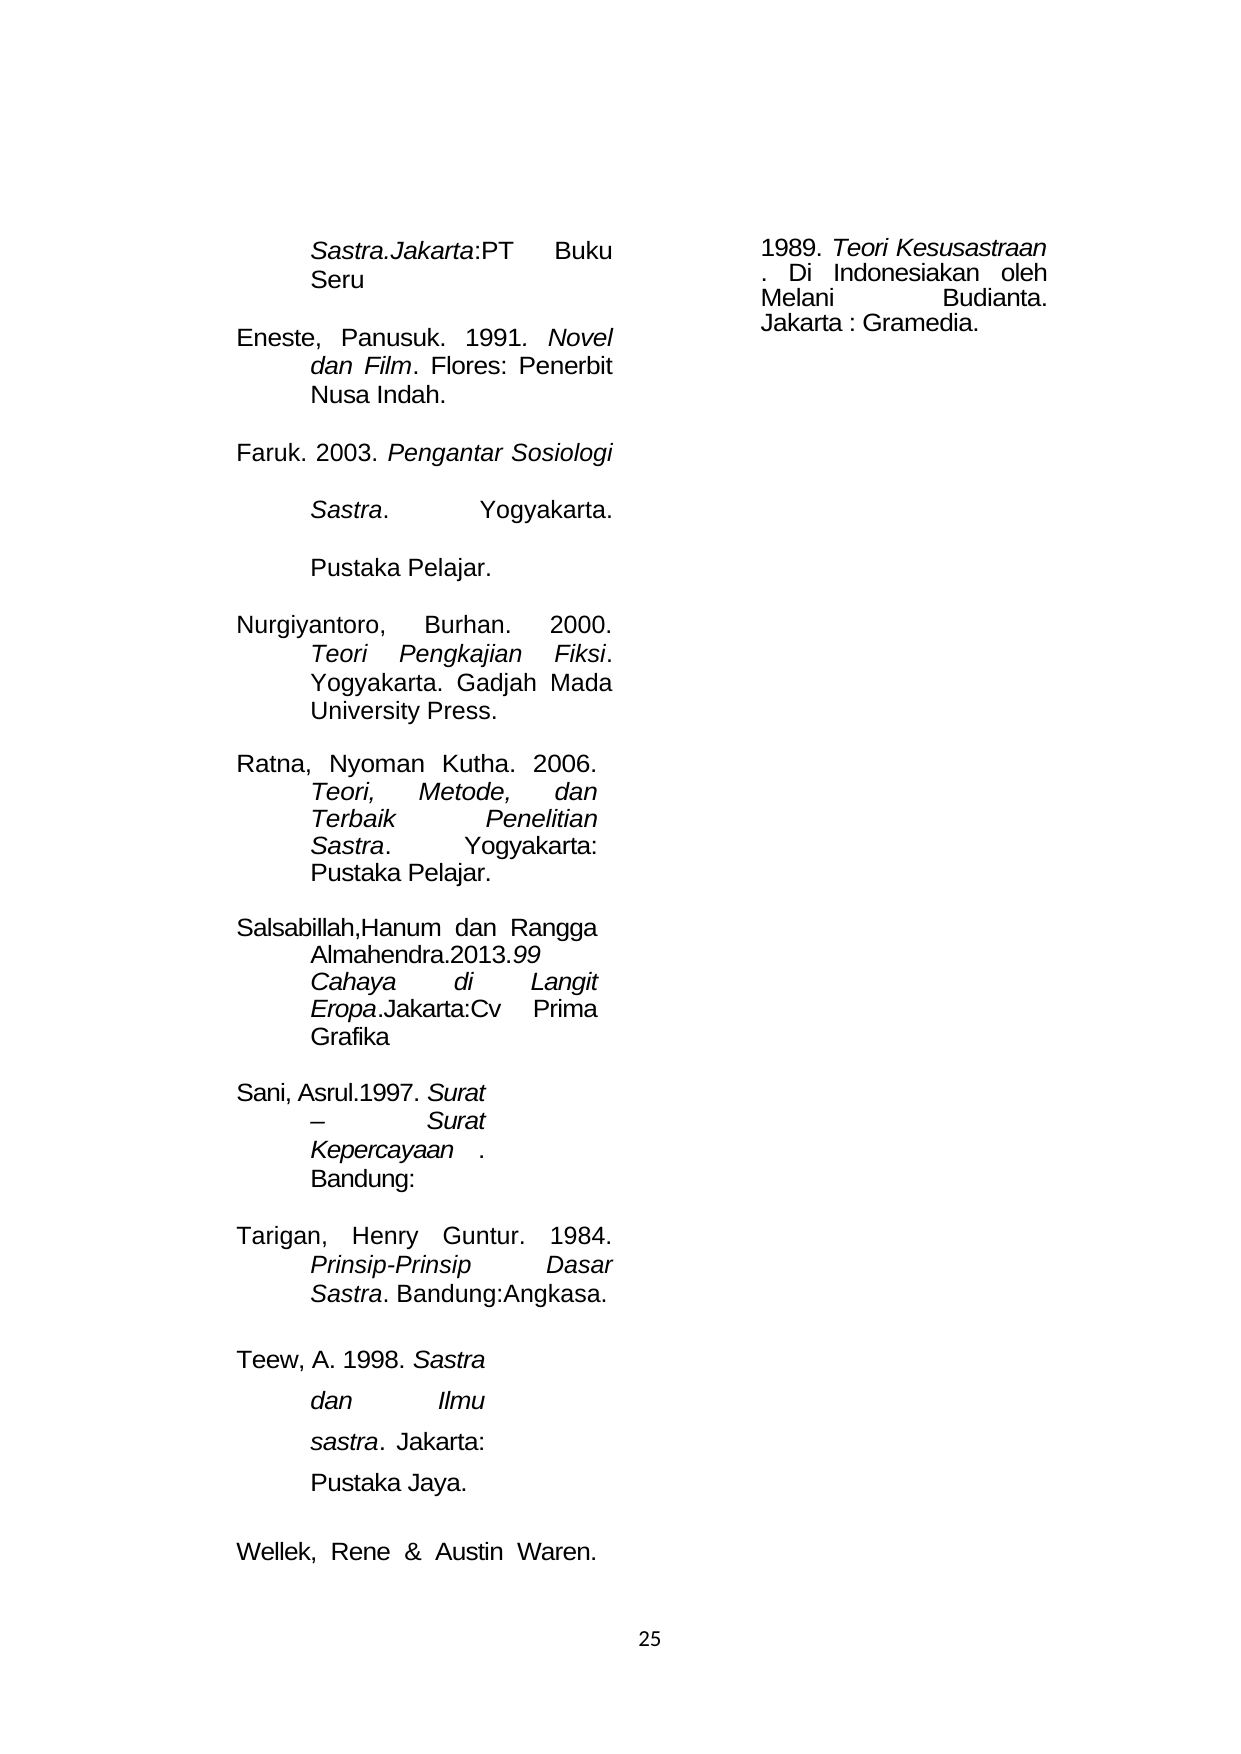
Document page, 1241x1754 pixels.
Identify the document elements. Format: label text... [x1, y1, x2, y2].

text Tarigan, Henry Guntur. 1984. Prinsip-Prinsip Dasar Sastra. Bandung:Angkasa. [236, 1221, 613, 1308]
text Wellek, Rene & Austin Waren. 1989. Teori Kesusastraan . Di Indonesiakan oleh Melani Budianta. Jakarta : Gramedia. [236, 1540, 598, 1565]
text Sani, Asrul.1997. Surat – Surat Kepercayaan . Bandung: [236, 1078, 485, 1193]
text Salsabillah,Hanum dan Rangga Almahendra.2013.99 Cahaya di Langit Eropa.Jakarta:Cv Prima Grafika [236, 914, 598, 1050]
text Faruk. 2003. Pengantar Sosiologi Sastra. Yogyakarta. Pustaka Pelajar. [236, 437, 613, 581]
text Ratna, Nyoman Kutha. 2006. Teori, Metode, dan Terbaik Penelitian Sastra. Yogyakarta: Pustaka Pelajar. [236, 751, 598, 887]
text Endraswara, Suwardi.2011.Metodologi Penelitian Sastra.Jakarta:PT Buku Seru [236, 236, 613, 294]
text Eneste, Panusuk. 1991. Novel dan Film. Flores: Penerbit Nusa Indah. [236, 322, 613, 409]
text Nurgiyantoro, Burhan. 2000. Teori Pengkajian Fiksi. Yogyakarta. Gadjah Mada University Press. [236, 610, 613, 725]
text Teew, A. 1998. Sastra dan Ilmu sastra. Jakarta: Pustaka Jaya. [236, 1336, 485, 1499]
text Wellek, Rene & Austin Waren. 1989. Teori Kesusastraan . Di Indonesiakan oleh Melani Budianta. Jakarta : Gramedia. [686, 236, 1048, 336]
